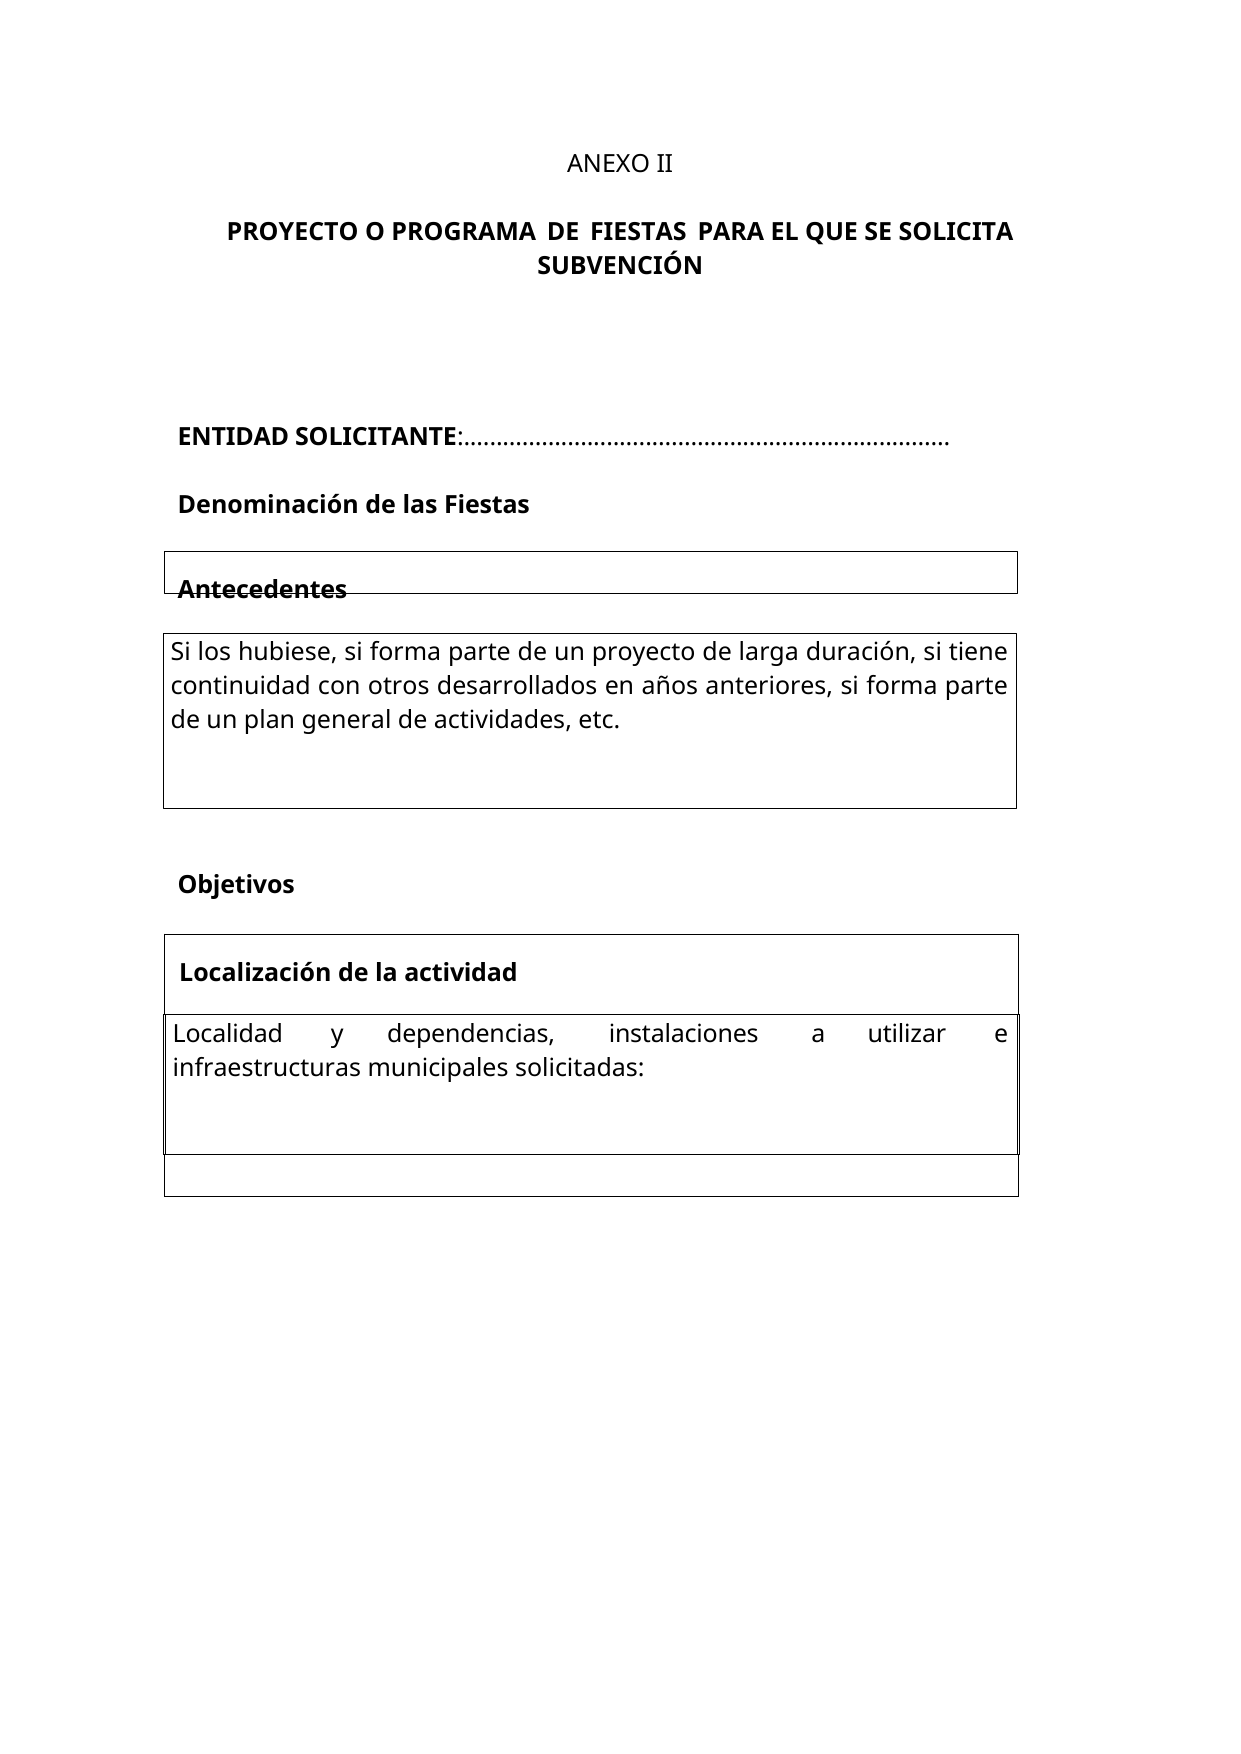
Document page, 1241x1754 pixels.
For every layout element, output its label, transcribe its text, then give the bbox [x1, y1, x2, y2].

table_header Localización de la actividad [165, 935, 1018, 1014]
text Denominación de las Fiestas [177, 487, 1073, 521]
text Objetivos [177, 866, 1073, 900]
text PROYECTO O PROGRAMA DE FIESTAS PARA EL QUE SE SOLICITA SUBVENCIÓN [168, 214, 1071, 282]
text ANEXO II [169, 145, 1071, 179]
table_cell [165, 1155, 1018, 1196]
text ENTIDAD SOLICITANTE:........................................................................... [177, 418, 1073, 452]
table_cell Localidad y dependencias, instalaciones a utilizar e infraestructuras municipales solicitadas: [166, 1015, 1017, 1154]
